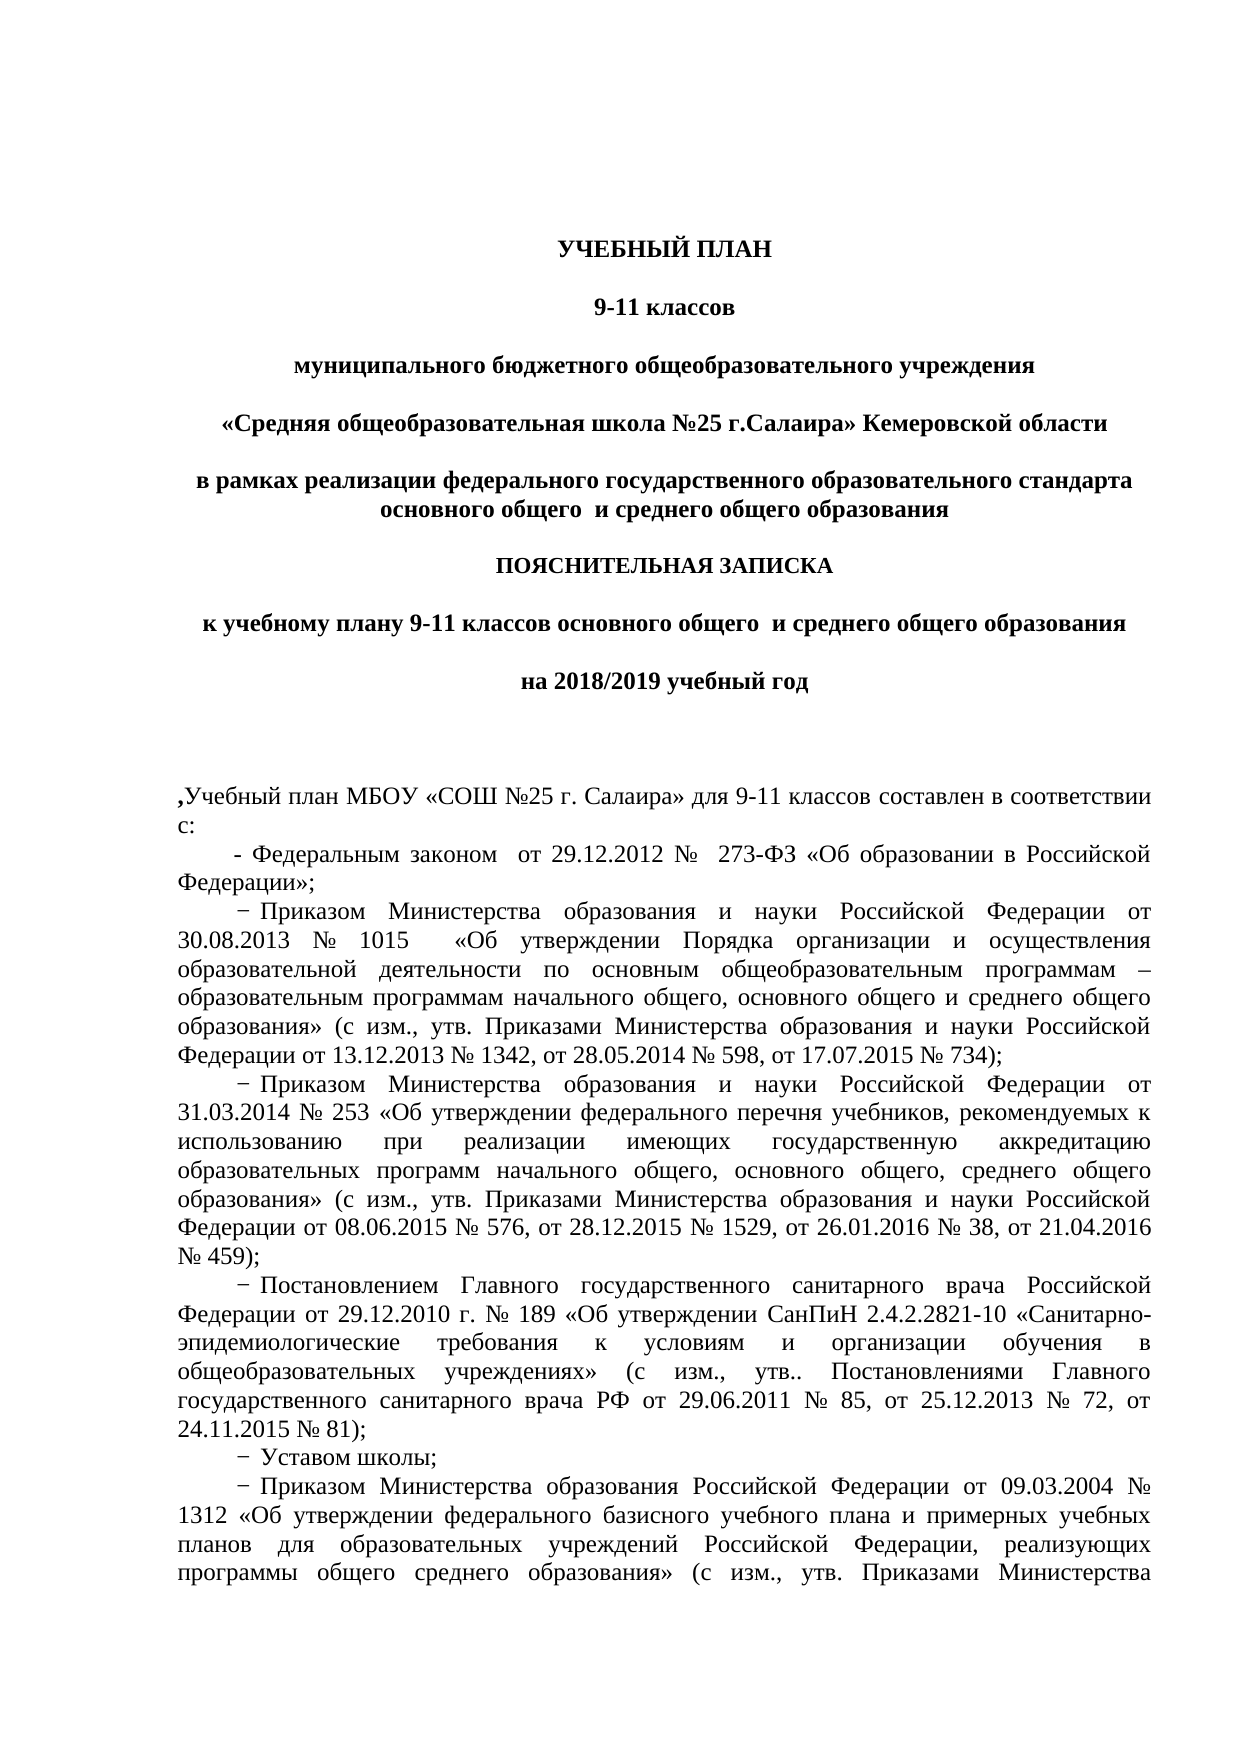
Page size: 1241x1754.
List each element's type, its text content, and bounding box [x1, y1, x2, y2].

list Постановлением Главного государственного санитарного врача Российской Федерации от 29.12.2010 г. № 189 «Об утверждении СанПиН 2.4.2.2821-10 «Санитарно-эпидемиологические требования к условиям и организации обучения в общеобразовательных учреждениях» (с изм., утв.. Постановлениями Главного государственного санитарного врача РФ от 29.06.2011 № 85, от 25.12.2013 № 72, от 24.11.2015 № 81); [177, 1270, 1152, 1442]
text «Средняя общеобразовательная школа №25 г.Салаира» Кемеровской области [177, 408, 1152, 436]
text на 2018/2019 учебный год [177, 666, 1152, 694]
text к учебному плану 9-11 классов основного общего и среднего общего образования [177, 608, 1152, 637]
list Приказом Министерства образования и науки Российской Федерации от 30.08.2013 № 1015 «Об утверждении Порядка организации и осуществления образовательной деятельности по основным общеобразовательным программам – образовательным программам начального общего, основного общего и среднего общего образования» (с изм., утв. Приказами Министерства образования и науки Российской Федерации от 13.12.2013 № 1342, от 28.05.2014 № 598, от 17.07.2015 № 734); [177, 896, 1152, 1069]
text ПОЯСНИТЕЛЬНАЯ ЗАПИСКА [177, 552, 1152, 579]
text - Федеральным законом от 29.12.2012 № 273-ФЗ «Об образовании в Российской Федерации»; [177, 839, 1152, 896]
title Приказом Министерства образования и науки Российской Федерации от 31.03.2014 № 253 «Об утверждении федерального перечня учебников, рекомендуемых к использованию при реализации имеющих государственную аккредитацию образовательных программ начального общего, основного общего, среднего общего образования» (с изм., утв. Приказами Министерства образования и науки Российской Федерации от 08.06.2015 № 576, от 28.12.2015 № 1529, от 26.01.2016 № 38, от 21.04.2016 № 459); [177, 1069, 1152, 1270]
text ,Учебный план МБОУ «СОШ №25 г. Салаира» для 9-11 классов составлен в соответствии с: [177, 781, 1152, 839]
text в рамках реализации федерального государственного образовательного стандарта основного общего и среднего общего образования [177, 466, 1152, 523]
text муниципального бюджетного общеобразовательного учреждения [177, 350, 1152, 378]
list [177, 1471, 1152, 1586]
list Уставом школы; [177, 1442, 1152, 1471]
text 9-11 классов [177, 292, 1152, 321]
text УЧЕБНЫЙ ПЛАН [177, 234, 1152, 263]
